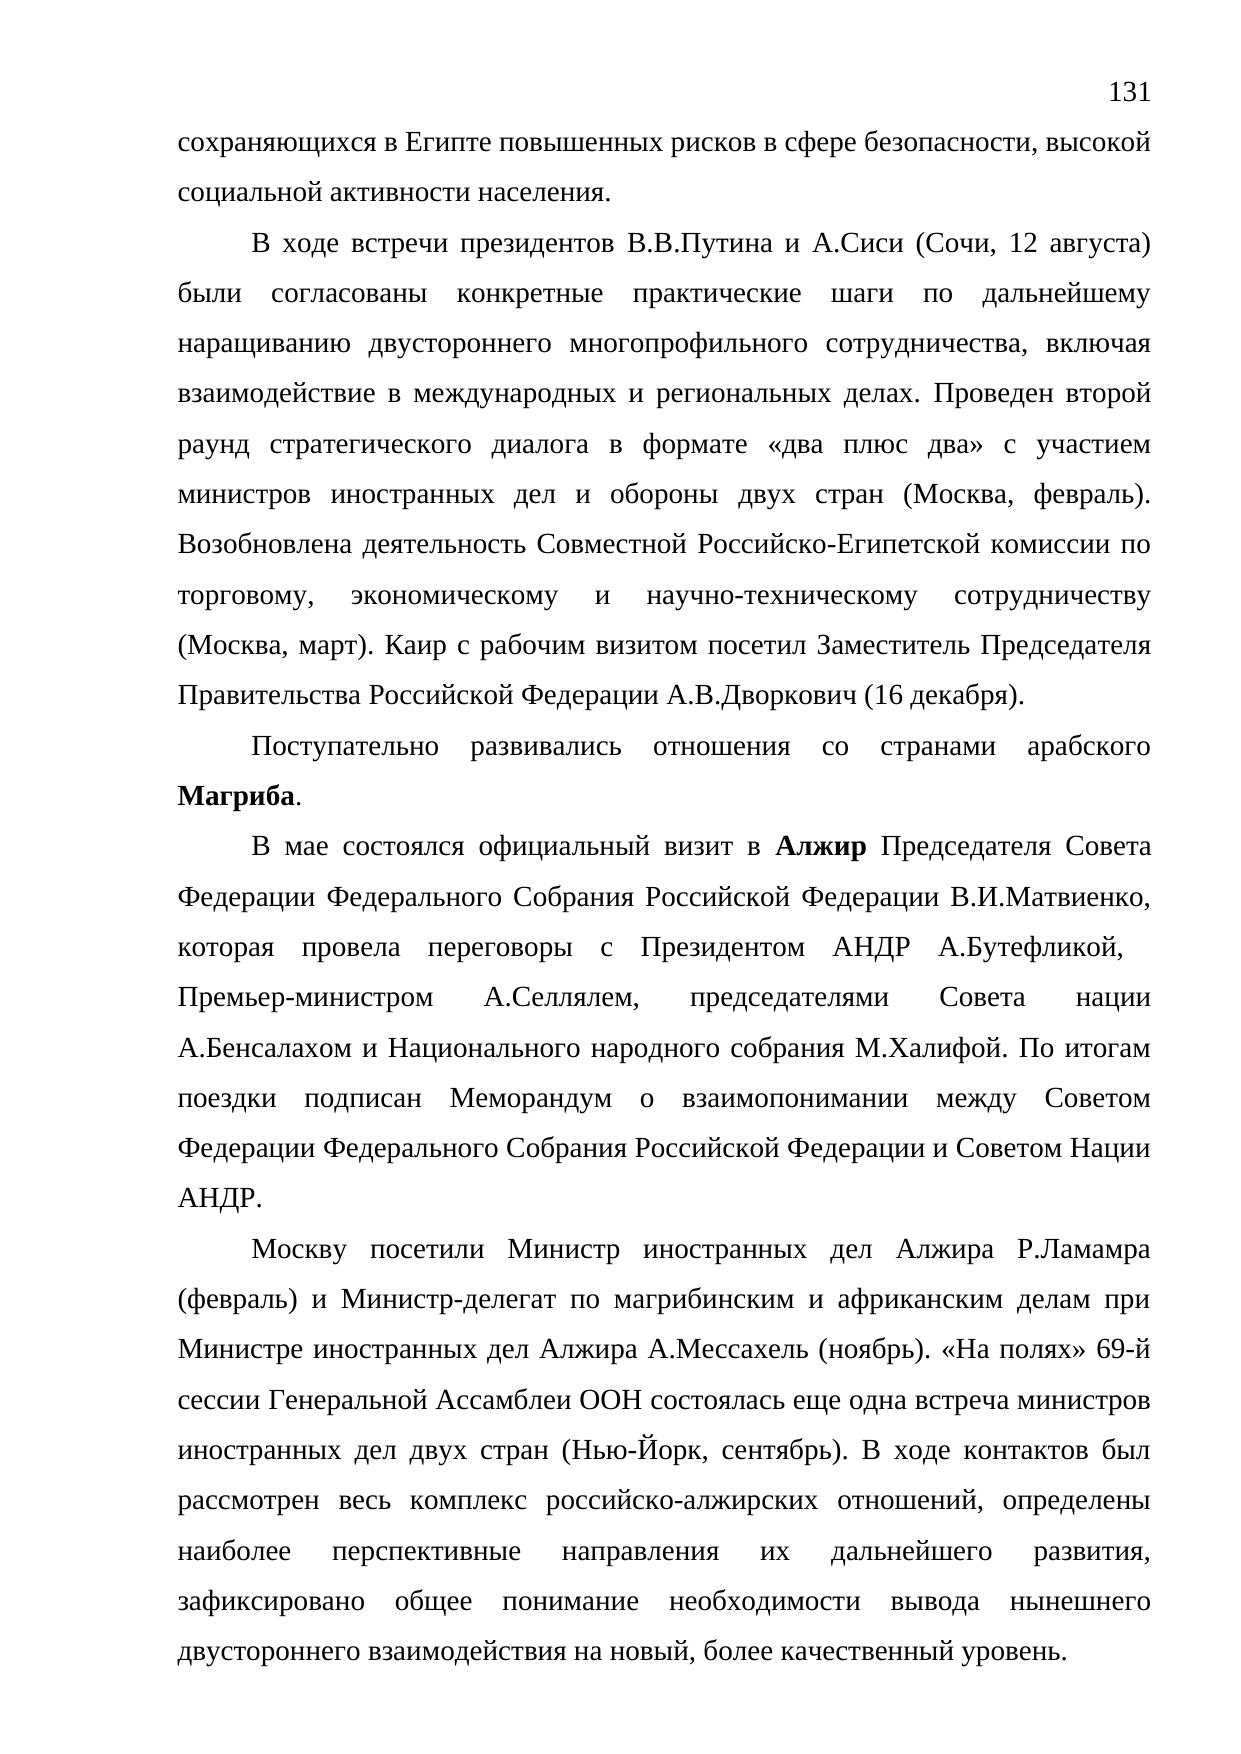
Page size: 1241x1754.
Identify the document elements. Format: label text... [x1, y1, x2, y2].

text В ходе встречи президентов В.В.Путина и А.Сиси (Сочи, 12 августа) были согласованы конкретные практические шаги по дальнейшему наращиванию двустороннего многопрофильного сотрудничества, включая взаимодействие в международных и региональных делах. Проведен второй раунд стратегического диалога в формате «два плюс два» с участием министров иностранных дел и обороны двух стран (Москва, февраль). Возобновлена деятельность Совместной Российско-Египетской комиссии по торговому, экономическому и научно-техническому сотрудничеству (Москва, март). Каир с рабочим визитом посетил Заместитель Председателя Правительства Российской Федерации А.В.Дворкович (16 декабря). [177, 225, 1152, 711]
text Москву посетили Министр иностранных дел Алжира Р.Ламамра (февраль) и Министр-делегат по магрибинским и африканским делам при Министре иностранных дел Алжира А.Мессахель (ноябрь). «На полях» 69-й сессии Генеральной Ассамблеи ООН состоялась еще одна встреча министров иностранных дел двух стран (Нью-Йорк, сентябрь). В ходе контактов был рассмотрен весь комплекс российско-алжирских отношений, определены наиболее перспективные направления их дальнейшего развития, зафиксировано общее понимание необходимости вывода нынешнего двустороннего взаимодействия на новый, более качественный уровень. [177, 1231, 1152, 1667]
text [177, 124, 1152, 208]
text В мае состоялся официальный визит в Алжир Председателя Совета Федерации Федерального Собрания Российской Федерации В.И.Матвиенко, которая провела переговоры с Президентом АНДР А.Бутефликой, Премьер-министром А.Селлялем, председателями Совета нации А.Бенсалахом и Национального народного собрания М.Халифой. По итогам поездки подписан Меморандум о взаимопонимании между Советом Федерации Федерального Собрания Российской Федерации и Советом Нации АНДР. [177, 828, 1152, 1214]
text Поступательно развивались отношения со странами арабского Магриба. [177, 728, 1152, 812]
